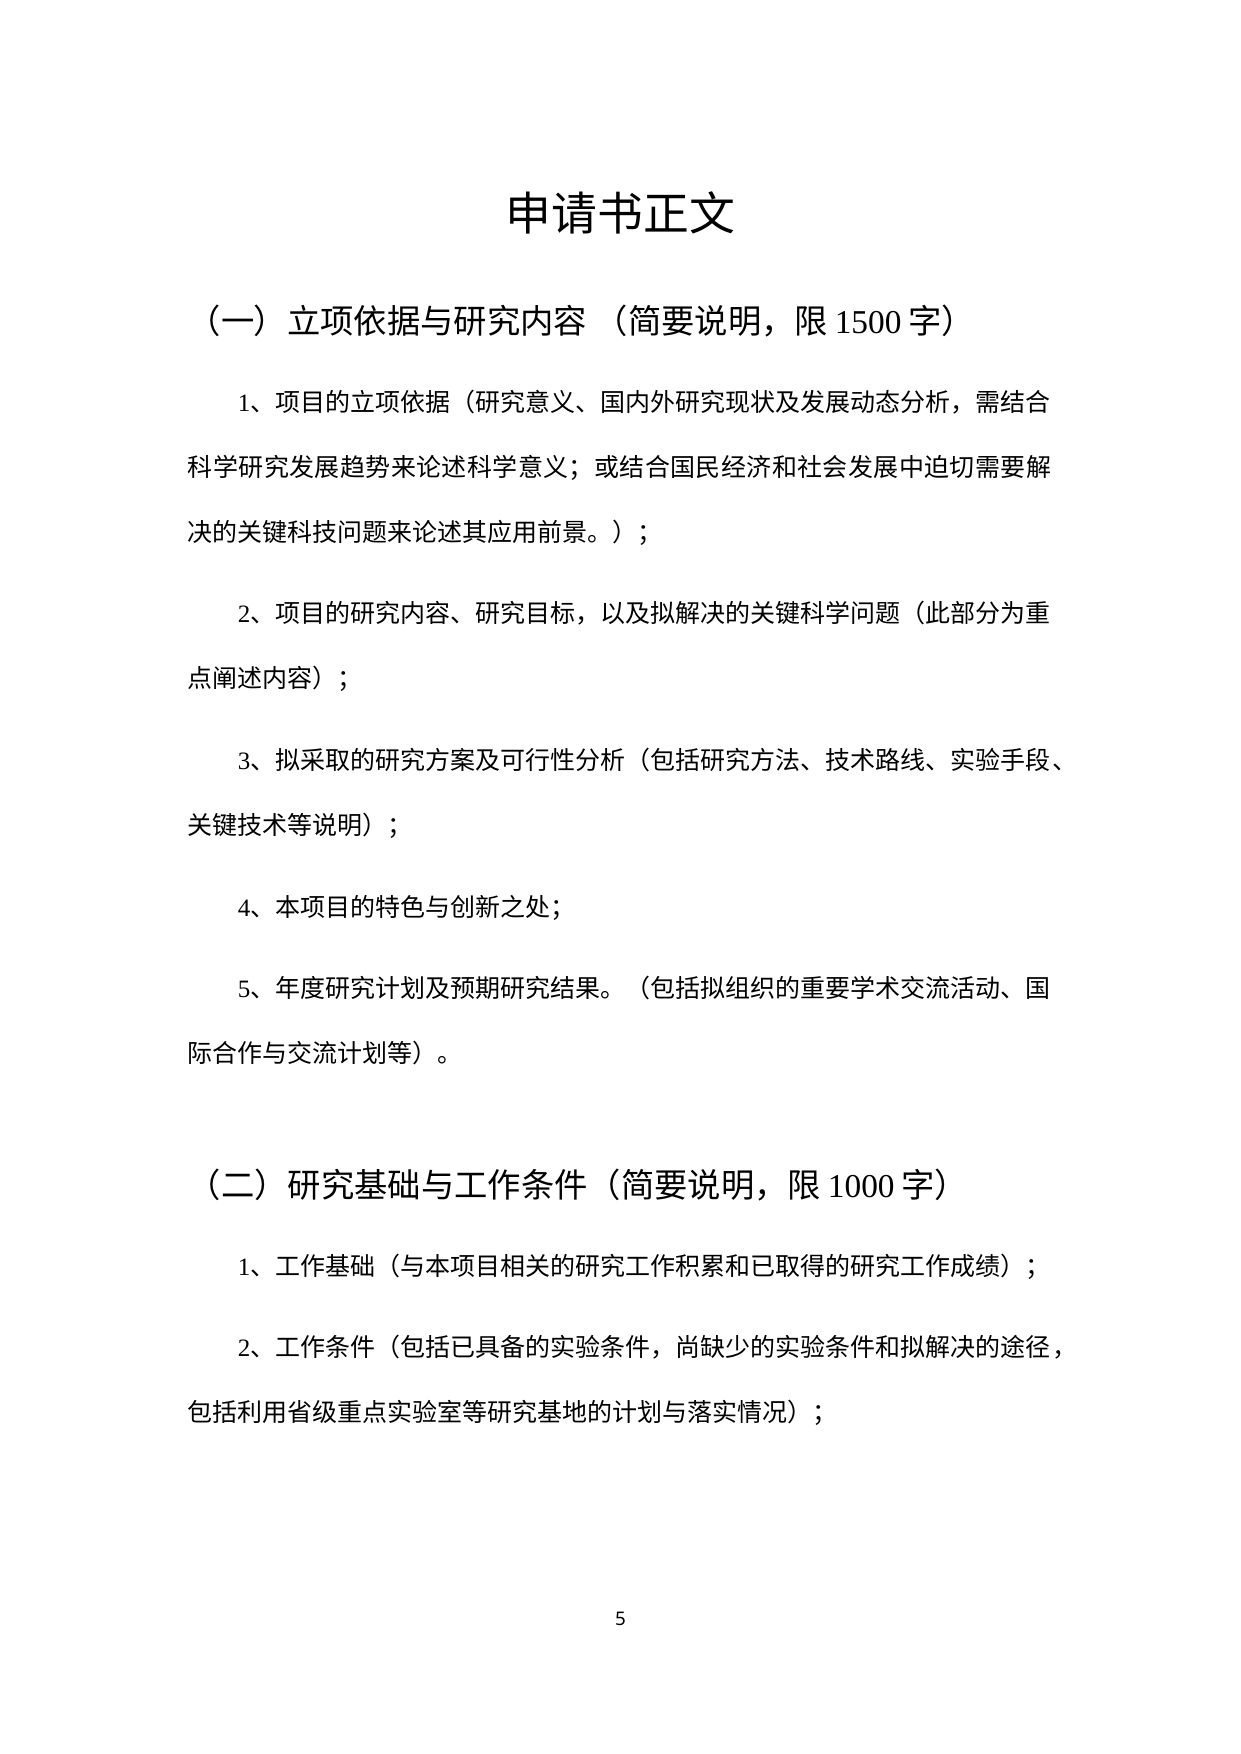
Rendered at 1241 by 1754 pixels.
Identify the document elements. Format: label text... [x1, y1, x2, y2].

text 1、项目的立项依据（研究意义、国内外研究现状及发展动态分析，需结合科学研究发展趋势来论述科学意义；或结合国民经济和社会发展中迫切需要解决的关键科技问题来论述其应用前景。）； [188, 368, 1053, 563]
text （二）研究基础与工作条件（简要说明，限1000字） [188, 1150, 1053, 1215]
text 申请书正文 [187, 162, 1053, 259]
text （一）立项依据与研究内容 （简要说明，限1500字） [188, 286, 1053, 351]
text 2、工作条件（包括已具备的实验条件，尚缺少的实验条件和拟解决的途径，包括利用省级重点实验室等研究基地的计划与落实情况）； [188, 1313, 1053, 1443]
text 5、年度研究计划及预期研究结果。（包括拟组织的重要学术交流活动、国际合作与交流计划等）。 [188, 954, 1053, 1084]
text 3、拟采取的研究方案及可行性分析（包括研究方法、技术路线、实验手段、关键技术等说明）； [188, 726, 1053, 856]
text 1、工作基础（与本项目相关的研究工作积累和已取得的研究工作成绩）； [188, 1232, 1053, 1297]
text 4、本项目的特色与创新之处； [188, 873, 1053, 938]
text 2、项目的研究内容、研究目标，以及拟解决的关键科学问题（此部分为重点阐述内容）； [188, 579, 1053, 709]
